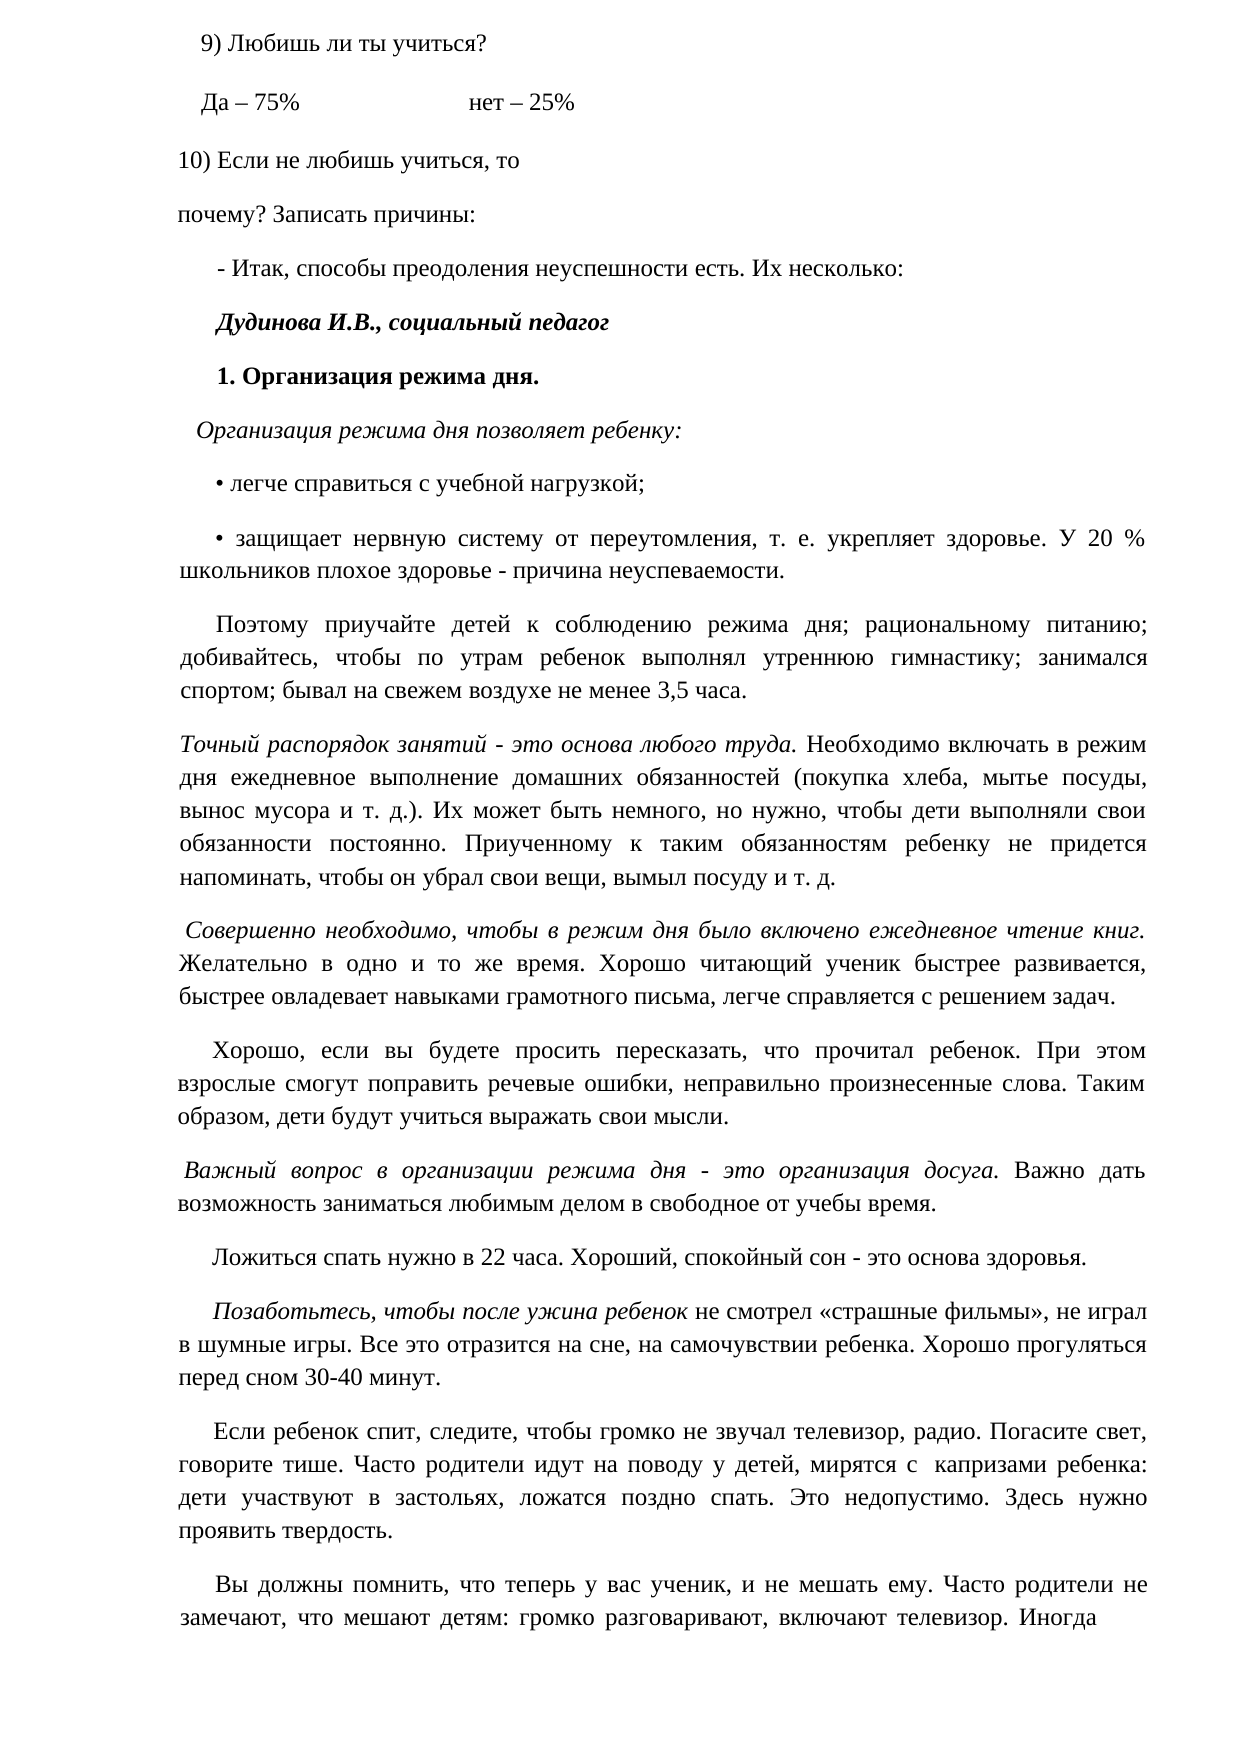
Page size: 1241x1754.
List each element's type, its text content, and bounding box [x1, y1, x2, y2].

subtitle Организация режима дня. [217, 361, 1180, 390]
text Позаботьтесь, чтобы после ужина ребенок не смотрел «страшные фильмы», не играл в шумные игры. Все это отразится на сне, на самочувствии ребенка. Хорошо прогуляться перед сном 30-40 минут. [178, 1296, 1148, 1391]
list легче справиться с учебной нагрузкой; [215, 468, 1180, 497]
list Любишь ли ты учиться? [201, 28, 1180, 57]
text Дудинова И.В., социальный педагог [217, 307, 1180, 336]
text Поэтому приучайте детей к соблюдению режима дня; рациональному питанию; добивайтесь, чтобы по утрам ребенок выполнял утреннюю гимнастику; занимался спортом; бывал на свежем воздухе не менее 3,5 часа. [180, 609, 1148, 704]
list Если не любишь учиться, то почему? Записать причины: [177, 146, 614, 228]
text Точный распорядок занятий - это основа любого труда. Необходимо включать в режим дня ежедневное выполнение домашних обязанностей (покупка хлеба, мытье посуды, вынос мусора и т. д.). Их может быть немного, но нужно, чтобы дети выполняли свои обязанности постоянно. Приученному к таким обязанностям ребенку не придется напоминать, чтобы он убрал свои вещи, вымыл посуду и т. д. [179, 729, 1147, 890]
text Организация режима дня позволяет ребенку: [196, 415, 1180, 443]
text Если ребенок спит, следите, чтобы громко не звучал телевизор, радио. Погасите свет, говорите тише. Часто родители идут на поводу у детей, мирятся с капризами ребенка: дети участвуют в застольях, ложатся поздно спать. Это недопустимо. Здесь нужно проявить твердость. [178, 1416, 1148, 1544]
text Вы должны помнить, что теперь у вас ученик, и не мешать ему. Часто родители не замечают, что мешают детям: громко разговаривают, включают телевизор. Иногда [180, 1569, 1149, 1631]
text Хорошо, если вы будете просить пересказать, что прочитал ребенок. При этом взрослые смогут поправить речевые ошибки, неправильно произнесенные слова. Таким образом, дети будут учиться выражать свои мысли. [177, 1035, 1146, 1130]
list защищает нервную систему от переутомления, т. е. укрепляет здоровье. У 20 % школьников плохое здоровье - причина неуспеваемости. [179, 523, 1147, 584]
text Важный вопрос в организации режима дня - это организация досуга. Важно дать возможность заниматься любимым делом в свободное от учебы время. [177, 1155, 1146, 1217]
text Совершенно необходимо, чтобы в режим дня было включено ежедневное чтение книг. Желательно в одно и то же время. Хорошо читающий ученик быстрее развивается, быстрее овладевает навыками грамотного письма, легче справляется с решением задач. [179, 915, 1147, 1010]
text Ложиться спать нужно в 22 часа. Хороший, спокойный сон - это основа здоровья. [212, 1242, 1180, 1271]
text - Итак, способы преодоления неуспешности есть. Их несколько: [217, 253, 1180, 281]
text Да – 75% нет – 25% [201, 87, 1180, 116]
